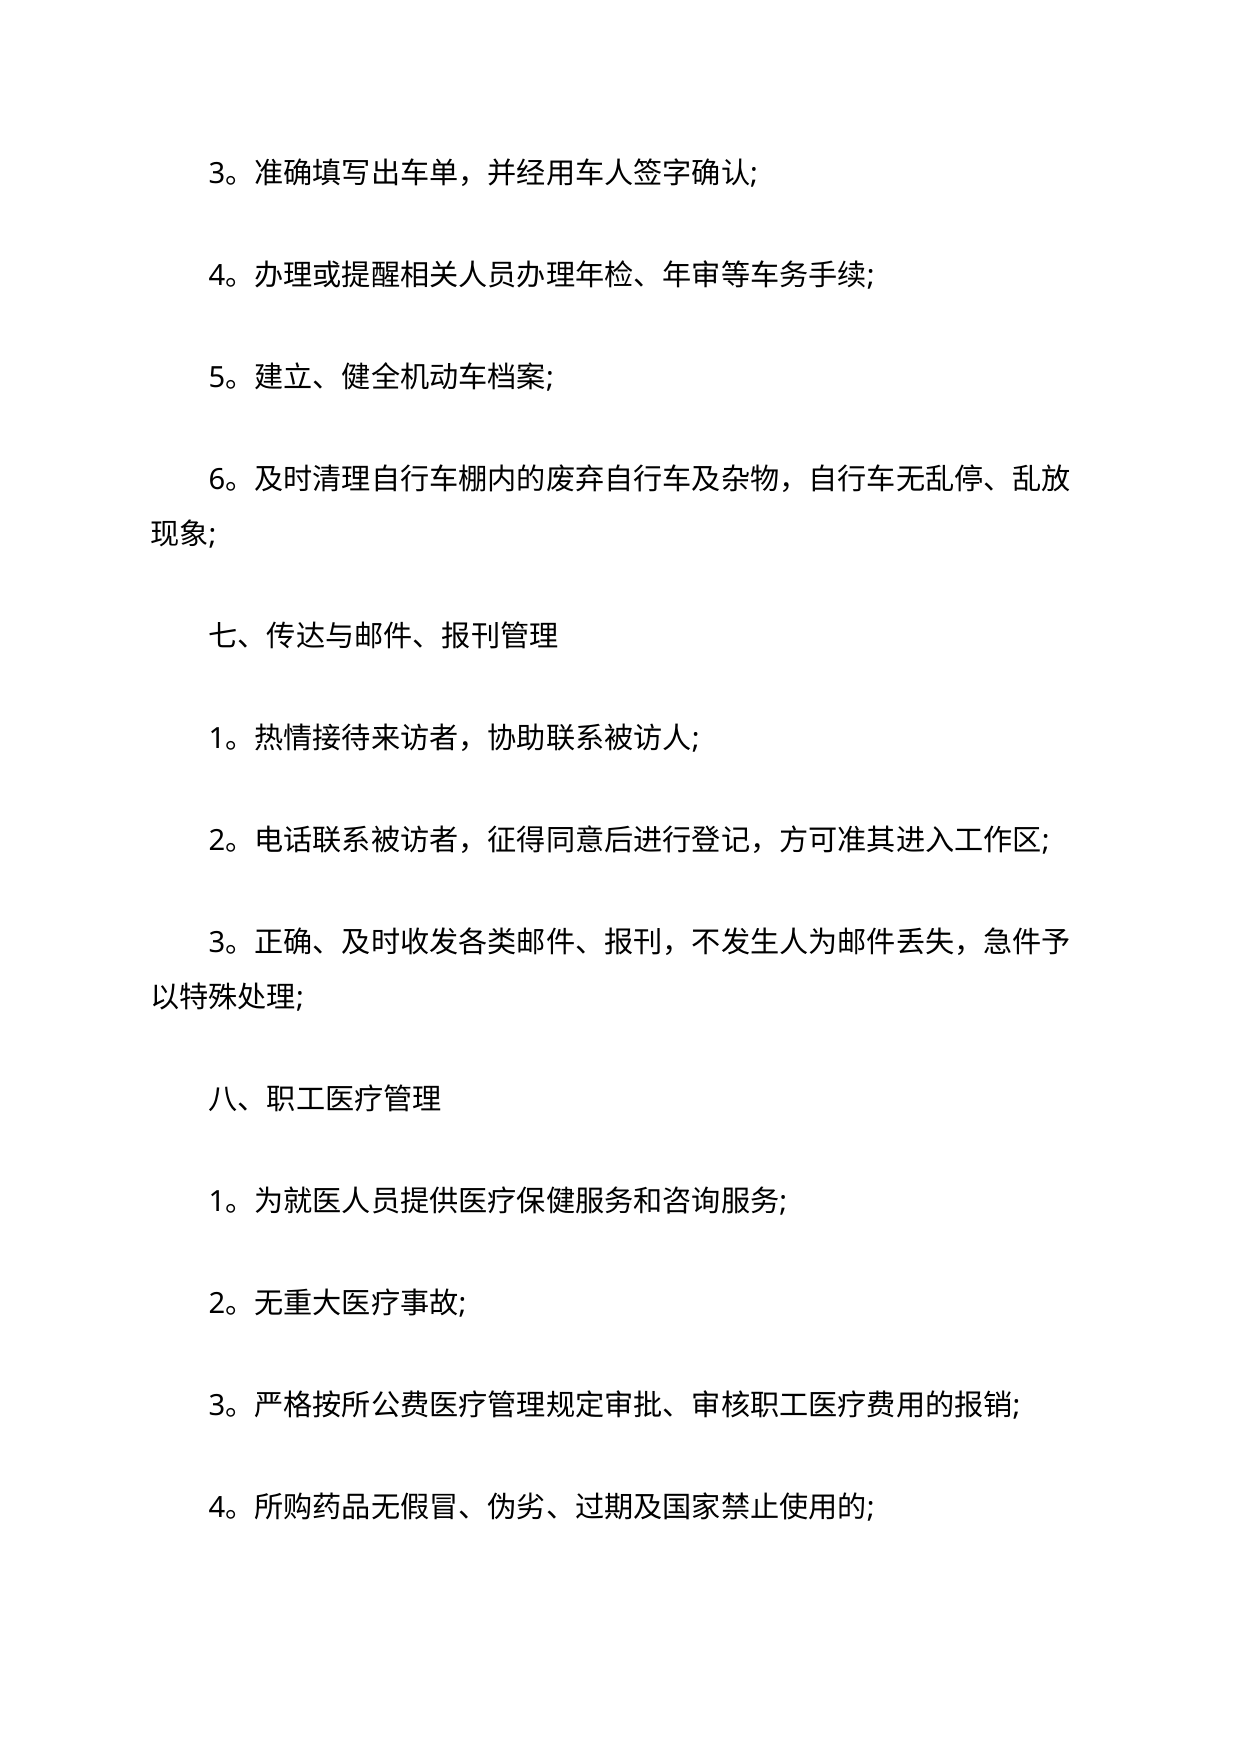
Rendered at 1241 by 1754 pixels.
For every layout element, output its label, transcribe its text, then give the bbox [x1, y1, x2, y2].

text 2。无重大医疗事故; [150, 1279, 1090, 1322]
text 4。办理或提醒相关人员办理年检、年审等车务手续; [150, 252, 1090, 294]
text 3。准确填写出车单，并经用车人签字确认; [150, 150, 1090, 192]
text 七、传达与邮件、报刊管理 [150, 613, 1090, 655]
text 4。所购药品无假冒、伪劣、过期及国家禁止使用的; [150, 1483, 1090, 1526]
text 6。及时清理自行车棚内的废弃自行车及杂物，自行车无乱停、乱放现象; [150, 456, 1090, 553]
text 2。电话联系被访者，征得同意后进行登记，方可准其进入工作区; [150, 817, 1090, 859]
text 1。为就医人员提供医疗保健服务和咨询服务; [150, 1177, 1090, 1220]
text 1。热情接待来访者，协助联系被访人; [150, 715, 1090, 757]
text 八、职工医疗管理 [150, 1076, 1090, 1118]
text 3。严格按所公费医疗管理规定审批、审核职工医疗费用的报销; [150, 1381, 1090, 1424]
text 5。建立、健全机动车档案; [150, 354, 1090, 396]
text 3。正确、及时收发各类邮件、报刊，不发生人为邮件丢失，急件予以特殊处理; [150, 919, 1090, 1016]
